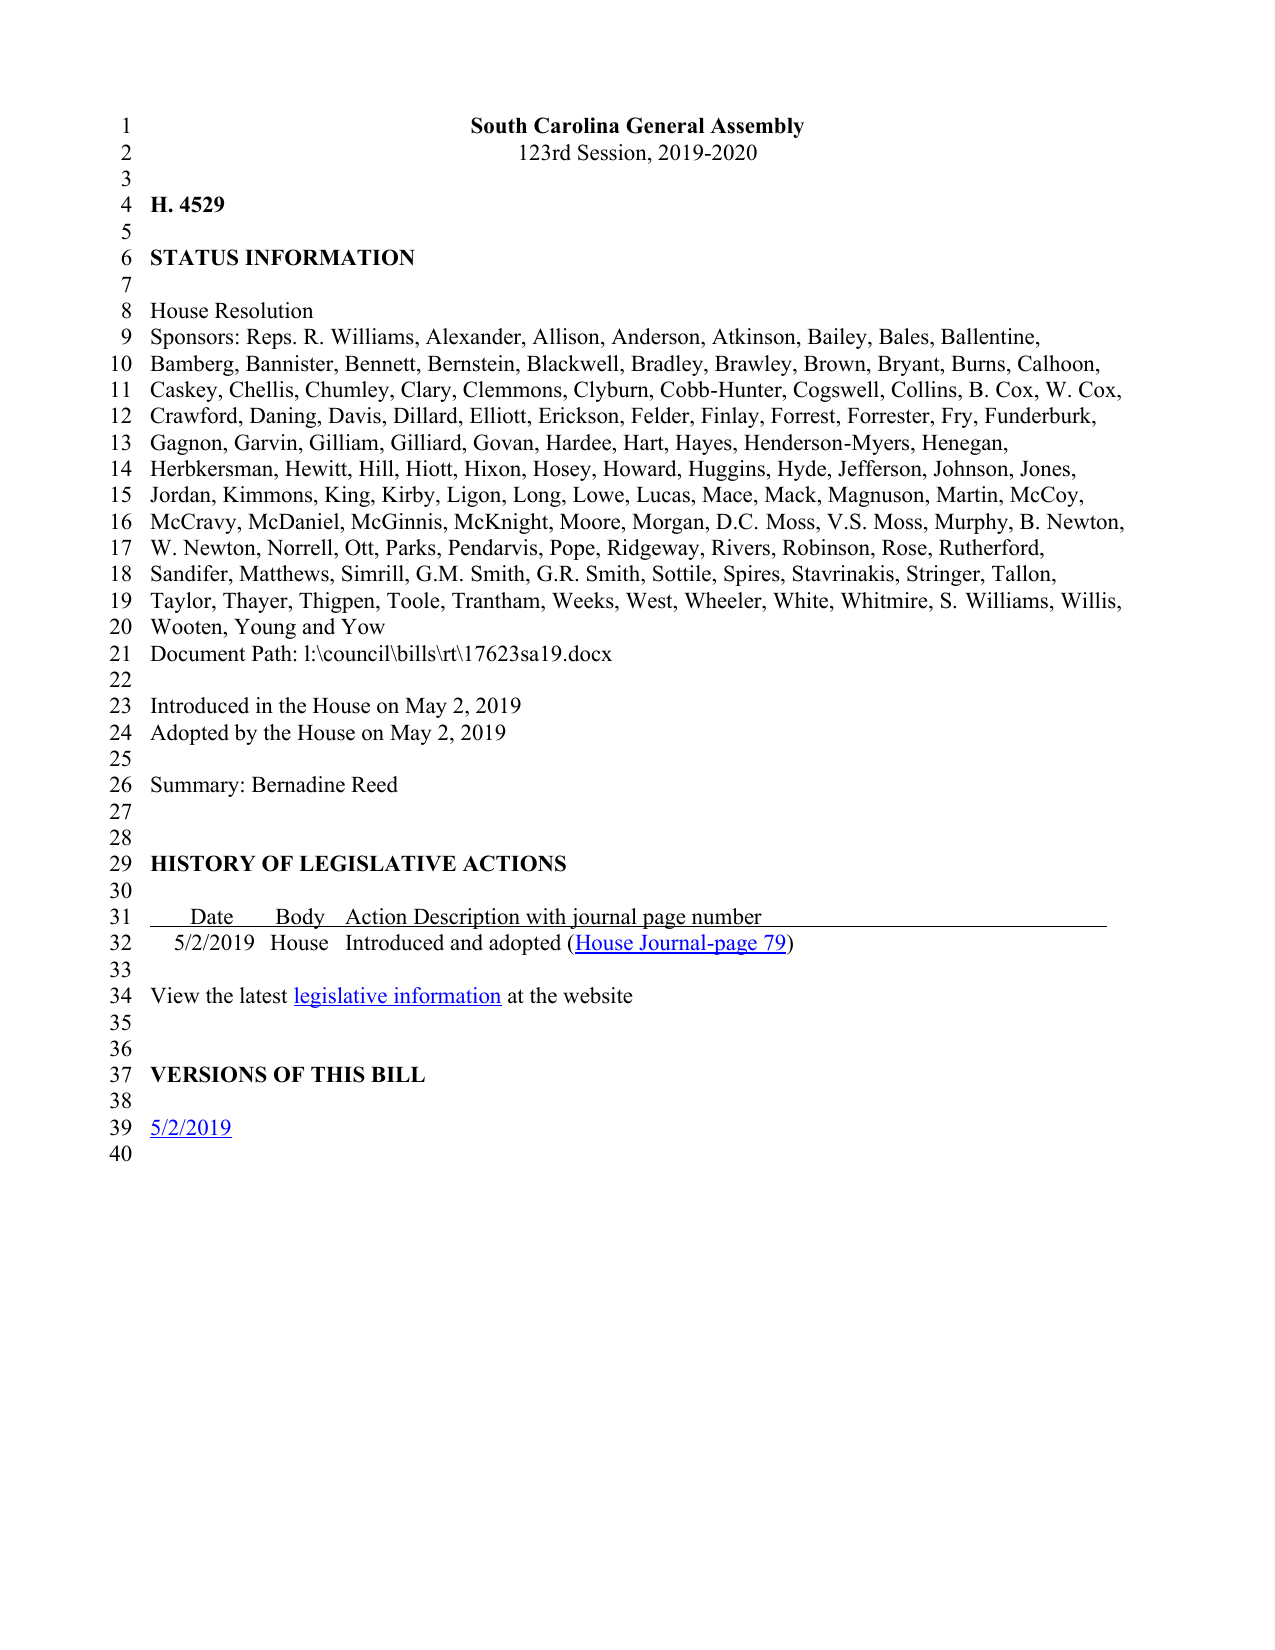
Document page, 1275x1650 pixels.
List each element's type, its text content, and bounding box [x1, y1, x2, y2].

text HISTORY OF LEGISLATIVE ACTIONS [150, 850, 1125, 877]
text Document Path: l:\council\bills\rt\17623sa19.docx [150, 639, 1125, 666]
text 5/2/2019 House Introduced and adopted (House Journal-page 79) [150, 929, 1125, 956]
text South Carolina General Assembly [150, 112, 1125, 139]
text House Resolution [150, 297, 1125, 323]
text Introduced in the House on May 2, 2019 [150, 692, 1125, 719]
text VERSIONS OF THIS BILL [150, 1061, 1125, 1088]
text 123rd Session, 2019-2020 [150, 139, 1125, 165]
text H. 4529 [150, 192, 1125, 218]
text Sponsors: Reps. R. Williams, Alexander, Allison, Anderson, Atkinson, Bailey, Bales, Ballentine, Bamberg, Bannister, Bennett, Bernstein, Blackwell, Bradley, Brawley, Brown, Bryant, Burns, Calhoon, Caskey, Chellis, Chumley, Clary, Clemmons, Clyburn, Cobb-Hunter, Cogswell, Collins, B. Cox, W. Cox, Crawford, Daning, Davis, Dillard, Elliott, Erickson, Felder, Finlay, Forrest, Forrester, Fry, Funderburk, Gagnon, Garvin, Gilliam, Gilliard, Govan, Hardee, Hart, Hayes, Henderson-Myers, Henegan, Herbkersman, Hewitt, Hill, Hiott, Hixon, Hosey, Howard, Huggins, Hyde, Jefferson, Johnson, Jones, Jordan, Kimmons, King, Kirby, Ligon, Long, Lowe, Lucas, Mace, Mack, Magnuson, Martin, McCoy, McCravy, McDaniel, McGinnis, McKnight, Moore, Morgan, D.C. Moss, V.S. Moss, Murphy, B. Newton, W. Newton, Norrell, Ott, Parks, Pendarvis, Pope, Ridgeway, Rivers, Robinson, Rose, Rutherford, Sandifer, Matthews, Simrill, G.M. Smith, G.R. Smith, Sottile, Spires, Stavrinakis, Stringer, Tallon, Taylor, Thayer, Thigpen, Toole, Trantham, Weeks, West, Wheeler, White, Whitmire, S. Williams, Willis, Wooten, Young and Yow [150, 323, 1125, 639]
text 5/2/2019 [150, 1114, 1125, 1140]
text Adopted by the House on May 2, 2019 [150, 719, 1125, 745]
text View the latest legislative information at the website [150, 982, 1125, 1008]
text Summary: Bernadine Reed [150, 771, 1125, 798]
text STATUS INFORMATION [150, 244, 1125, 271]
text Date Body Action Description with journal page number [150, 903, 1125, 929]
